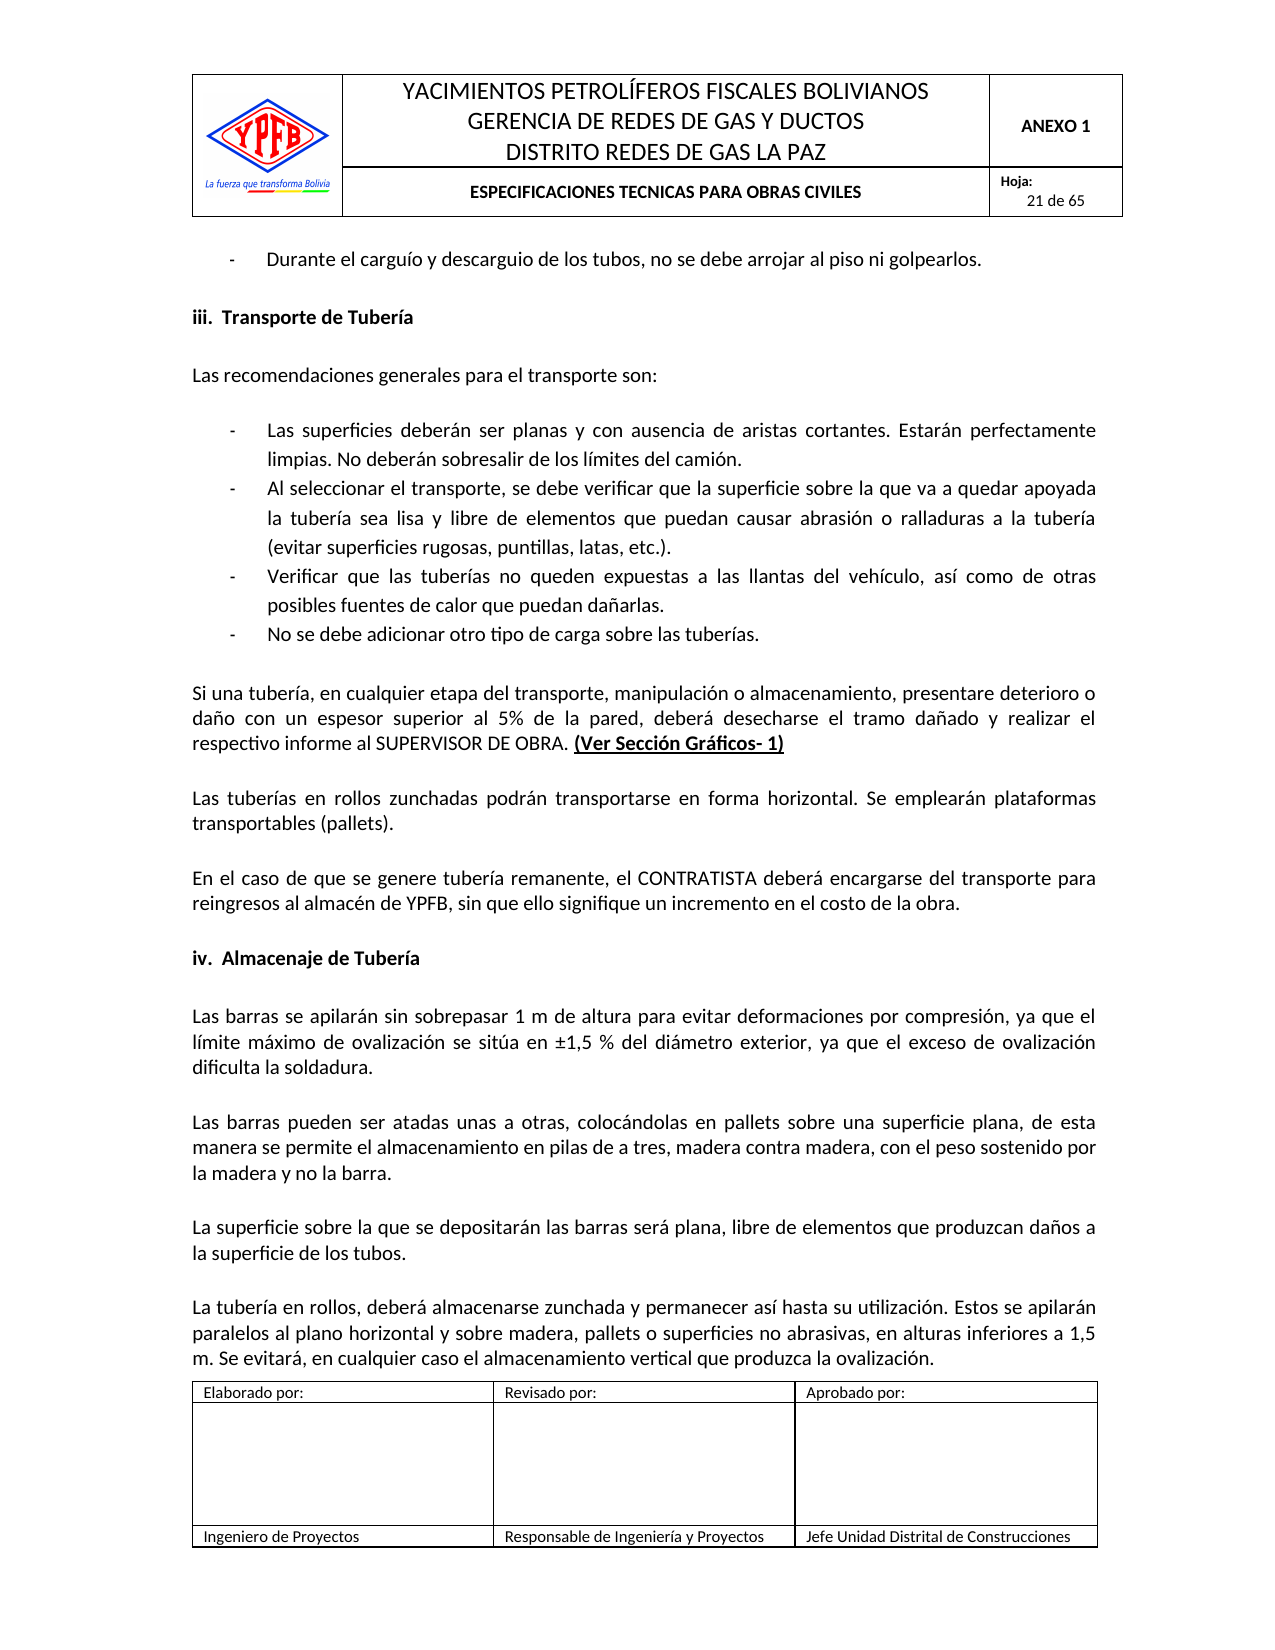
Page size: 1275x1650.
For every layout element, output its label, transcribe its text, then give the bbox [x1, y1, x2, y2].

text Las tuberías en rollos zunchadas podrán transportarse en forma horizontal. Se emplearán plataformas transportables (pallets). [192, 785, 1098, 836]
text Si una tubería, en cualquier etapa del transporte, manipulación o almacenamiento, presentare deterioro o daño con un espesor superior al 5% de la pared, deberá desecharse el tramo dañado y realizar el respectivo informe al SUPERVISOR DE OBRA. (Ver Sección Gráficos- 1) [192, 680, 1098, 756]
text La tubería en rollos, deberá almacenarse zunchada y permanecer así hasta su utilización. Estos se apilarán paralelos al plano horizontal y sobre madera, pallets o superficies no abrasivas, en alturas inferiores a 1,5 m. Se evitará, en cualquier caso el almacenamiento vertical que produzca la ovalización. [192, 1294, 1098, 1371]
text Las barras se apilarán sin sobrepasar 1 m de altura para evitar deformaciones por compresión, ya que el límite máximo de ovalización se sitúa en ±1,5 % del diámetro exterior, ya que el exceso de ovalización dificulta la soldadura. [192, 1003, 1098, 1080]
list Las superficies deberán ser planas y con ausencia de aristas cortantes. Estarán perfectamente limpias. No deberán sobresalir de los límites del camión. [229, 417, 1098, 472]
list No se debe adicionar otro tipo de carga sobre las tuberías. [229, 621, 1098, 647]
text Las barras pueden ser atadas unas a otras, colocándolas en pallets sobre una superficie plana, de esta manera se permite el almacenamiento en pilas de a tres, madera contra madera, con el peso sostenido por la madera y no la barra. [192, 1109, 1098, 1185]
list Al seleccionar el transporte, se debe verificar que la superficie sobre la que va a quedar apoyada la tubería sea lisa y libre de elementos que puedan causar abrasión o ralladuras a la tubería (evitar superficies rugosas, puntillas, latas, etc.). [229, 476, 1098, 559]
list Durante el carguío y descarguio de los tubos, no se debe arrojar al piso ni golpearlos. [229, 246, 1098, 271]
text En el caso de que se genere tubería remanente, el CONTRATISTA deberá encargarse del transporte para reingresos al almacén de YPFB, sin que ello signifique un incremento en el costo de la obra. [192, 865, 1098, 916]
picture [203, 93, 331, 198]
text La superficie sobre la que se depositarán las barras será plana, libre de elementos que produzcan daños a la superficie de los tubos. [192, 1214, 1098, 1265]
list Transporte de Tubería [192, 304, 1098, 330]
list Almacenaje de Tubería [192, 945, 1098, 971]
list Verificar que las tuberías no queden expuestas a las llantas del vehículo, así como de otras posibles fuentes de calor que puedan dañarlas. [229, 563, 1098, 618]
text Las recomendaciones generales para el transporte son: [192, 363, 1098, 388]
